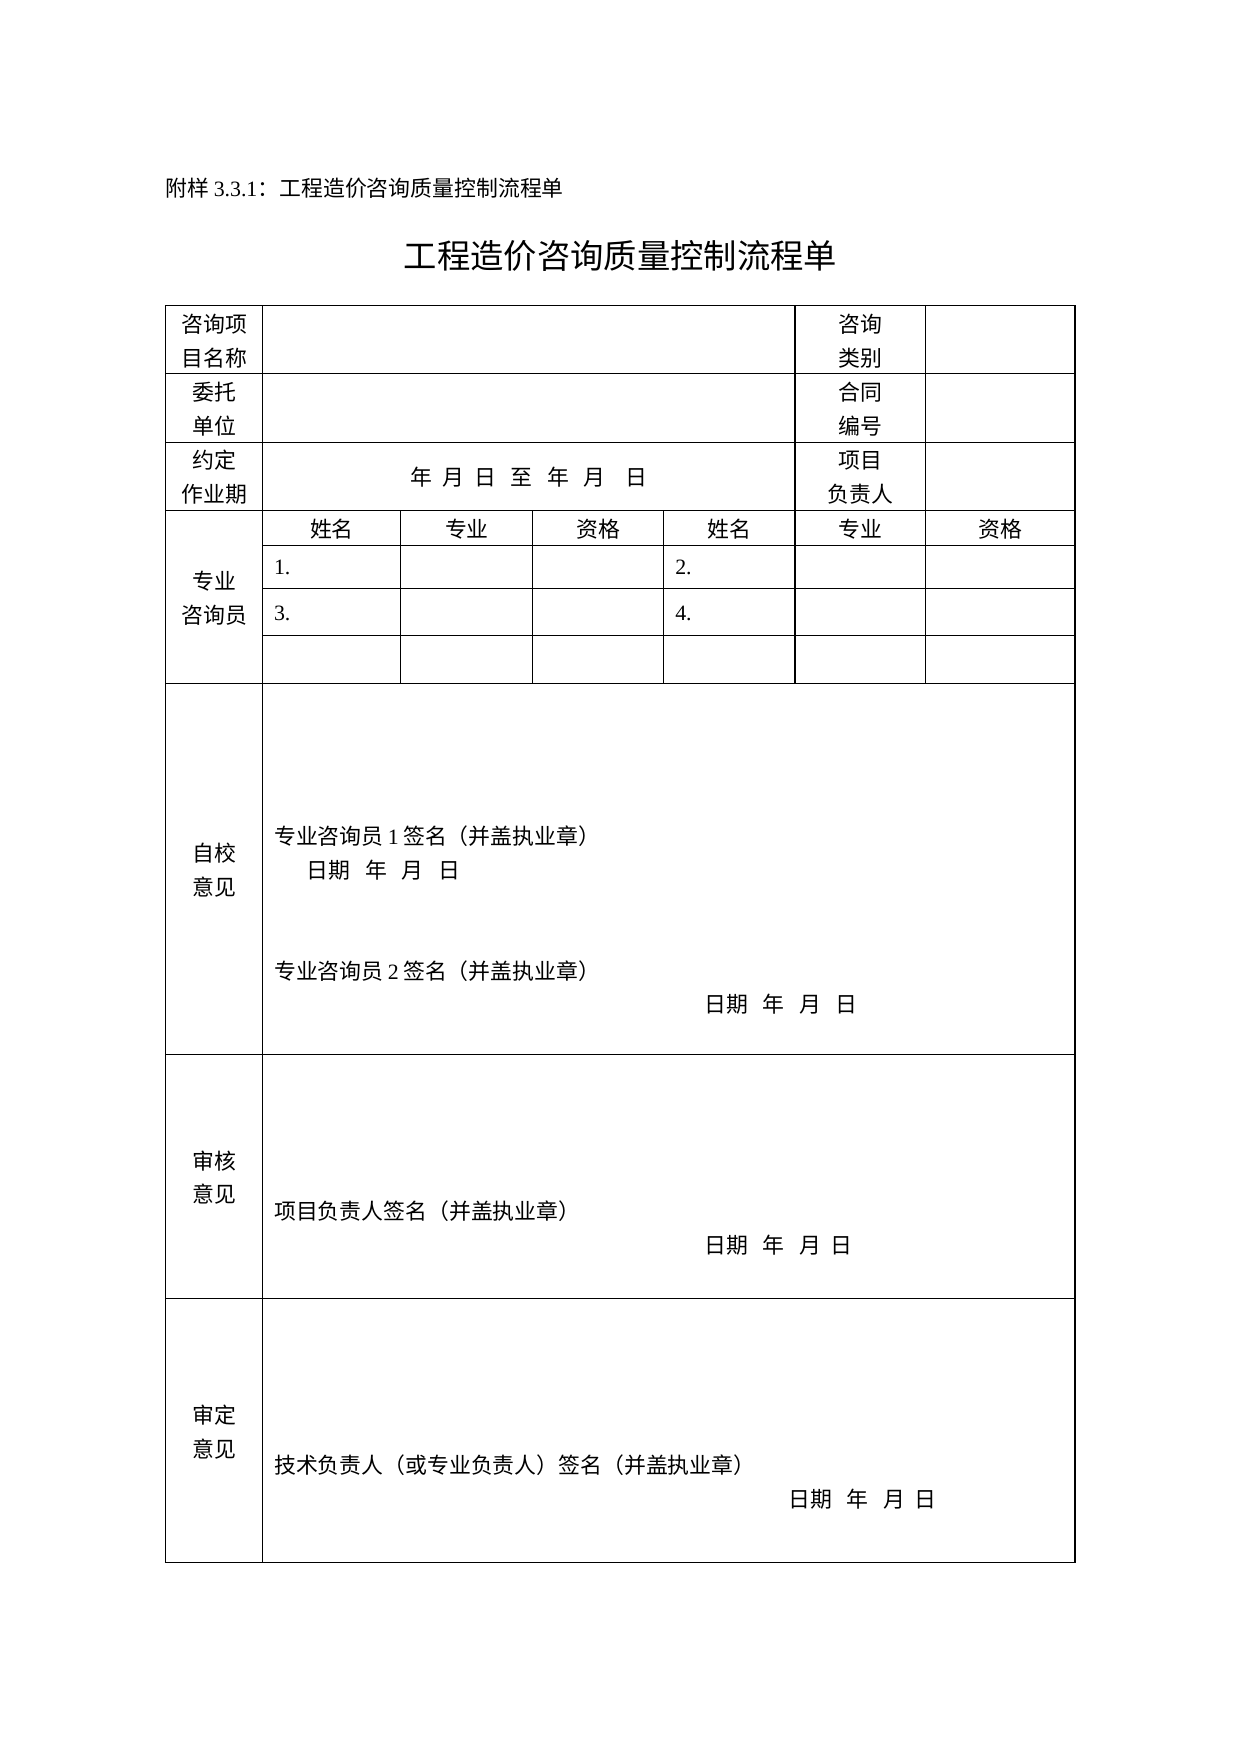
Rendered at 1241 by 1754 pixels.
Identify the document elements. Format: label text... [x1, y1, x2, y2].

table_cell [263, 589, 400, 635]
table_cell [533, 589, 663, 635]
table_cell 专业 [796, 511, 925, 544]
table_cell [926, 374, 1074, 442]
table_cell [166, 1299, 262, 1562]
table_header [926, 306, 1074, 373]
table_cell [796, 546, 925, 588]
text 附样3.3.1：工程造价咨询质量控制流程单 [165, 170, 1075, 204]
table_cell 项目 负责人 [796, 443, 925, 510]
table_cell 资格 [533, 511, 663, 544]
table_cell 专业 [401, 511, 532, 544]
table_cell [926, 546, 1074, 588]
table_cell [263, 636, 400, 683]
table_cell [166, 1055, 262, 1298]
table_cell 姓名 [263, 511, 400, 544]
table_cell 年 月 日 至 年 月 日 [263, 443, 794, 510]
table_cell 委托 单位 [166, 374, 262, 442]
table_cell [263, 374, 794, 442]
table_cell 姓名 [664, 511, 794, 544]
table_cell [533, 546, 663, 588]
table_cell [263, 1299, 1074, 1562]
table_cell 约定 作业期 [166, 443, 262, 510]
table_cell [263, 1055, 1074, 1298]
table_header 咨询 类别 [796, 306, 925, 373]
table_cell 资格 [926, 511, 1074, 544]
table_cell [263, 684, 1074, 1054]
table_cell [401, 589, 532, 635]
table_cell 1. [263, 546, 400, 588]
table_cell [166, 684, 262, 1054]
table_header 咨询项目名称 [166, 306, 262, 373]
table_cell 专业 咨询员 [166, 511, 262, 683]
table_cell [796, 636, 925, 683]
table_cell [926, 443, 1074, 510]
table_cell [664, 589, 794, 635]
table_cell 合同 编号 [796, 374, 925, 442]
table_cell 2. [664, 546, 794, 588]
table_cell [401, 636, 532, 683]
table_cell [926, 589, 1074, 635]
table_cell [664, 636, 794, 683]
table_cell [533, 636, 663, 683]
text 工程造价咨询质量控制流程单 [165, 221, 1075, 288]
table_header [263, 306, 794, 373]
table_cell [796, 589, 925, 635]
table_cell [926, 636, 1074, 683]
table_cell [401, 546, 532, 588]
